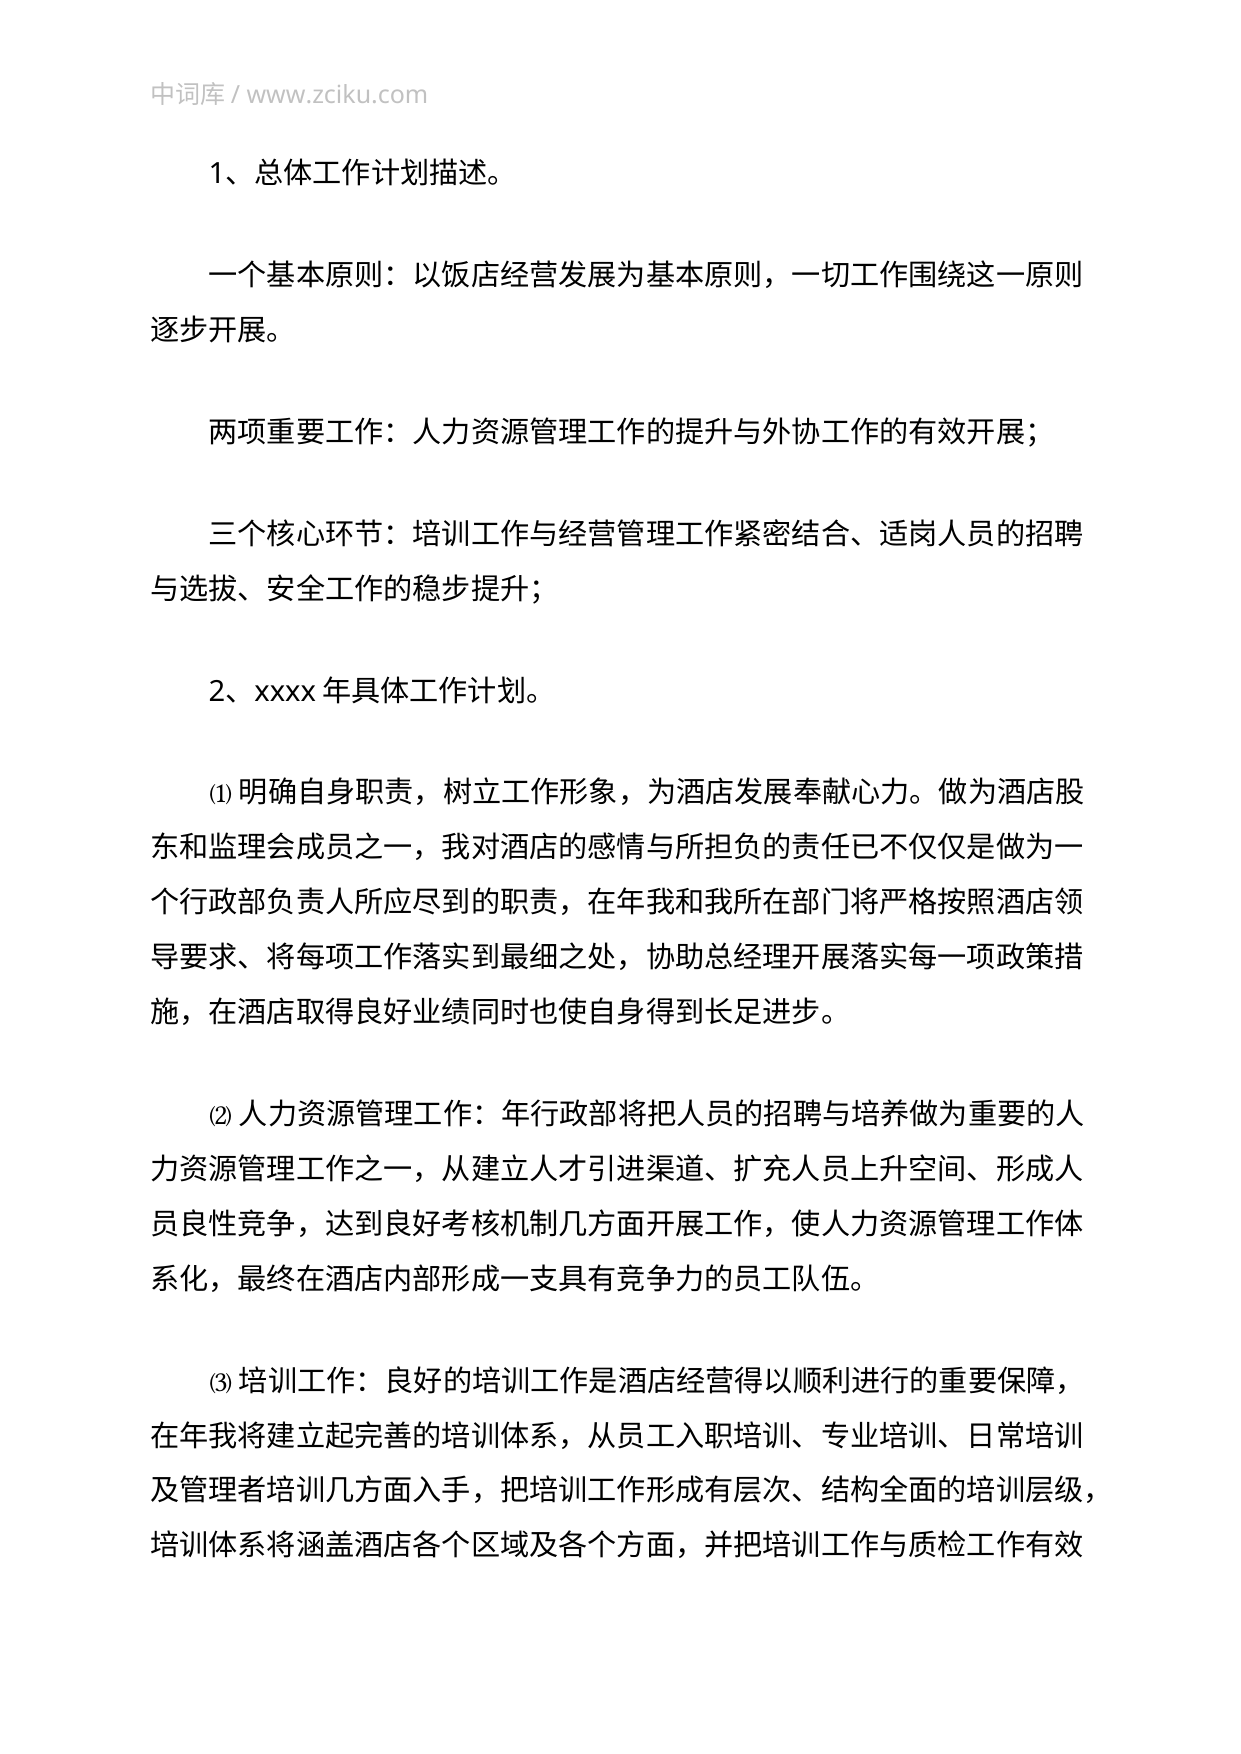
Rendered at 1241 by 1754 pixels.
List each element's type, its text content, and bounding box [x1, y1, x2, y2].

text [150, 1357, 1090, 1564]
text 2、xxxx年具体工作计划。 [150, 667, 1090, 709]
text 一个基本原则：以饭店经营发展为基本原则，一切工作围绕这一原则逐步开展。 [150, 252, 1090, 349]
text ⑵人力资源管理工作：年行政部将把人员的招聘与培养做为重要的人力资源管理工作之一，从建立人才引进渠道、扩充人员上升空间、形成人员良性竞争，达到良好考核机制几方面开展工作，使人力资源管理工作体系化，最终在酒店内部形成一支具有竞争力的员工队伍。 [150, 1091, 1090, 1298]
text 1、总体工作计划描述。 [150, 150, 1090, 192]
text ⑴明确自身职责，树立工作形象，为酒店发展奉献心力。做为酒店股东和监理会成员之一，我对酒店的感情与所担负的责任已不仅仅是做为一个行政部负责人所应尽到的职责，在年我和我所在部门将严格按照酒店领导要求、将每项工作落实到最细之处，协助总经理开展落实每一项政策措施，在酒店取得良好业绩同时也使自身得到长足进步。 [150, 769, 1090, 1031]
text 三个核心环节：培训工作与经营管理工作紧密结合、适岗人员的招聘与选拔、安全工作的稳步提升； [150, 510, 1090, 608]
text 两项重要工作：人力资源管理工作的提升与外协工作的有效开展； [150, 409, 1090, 451]
